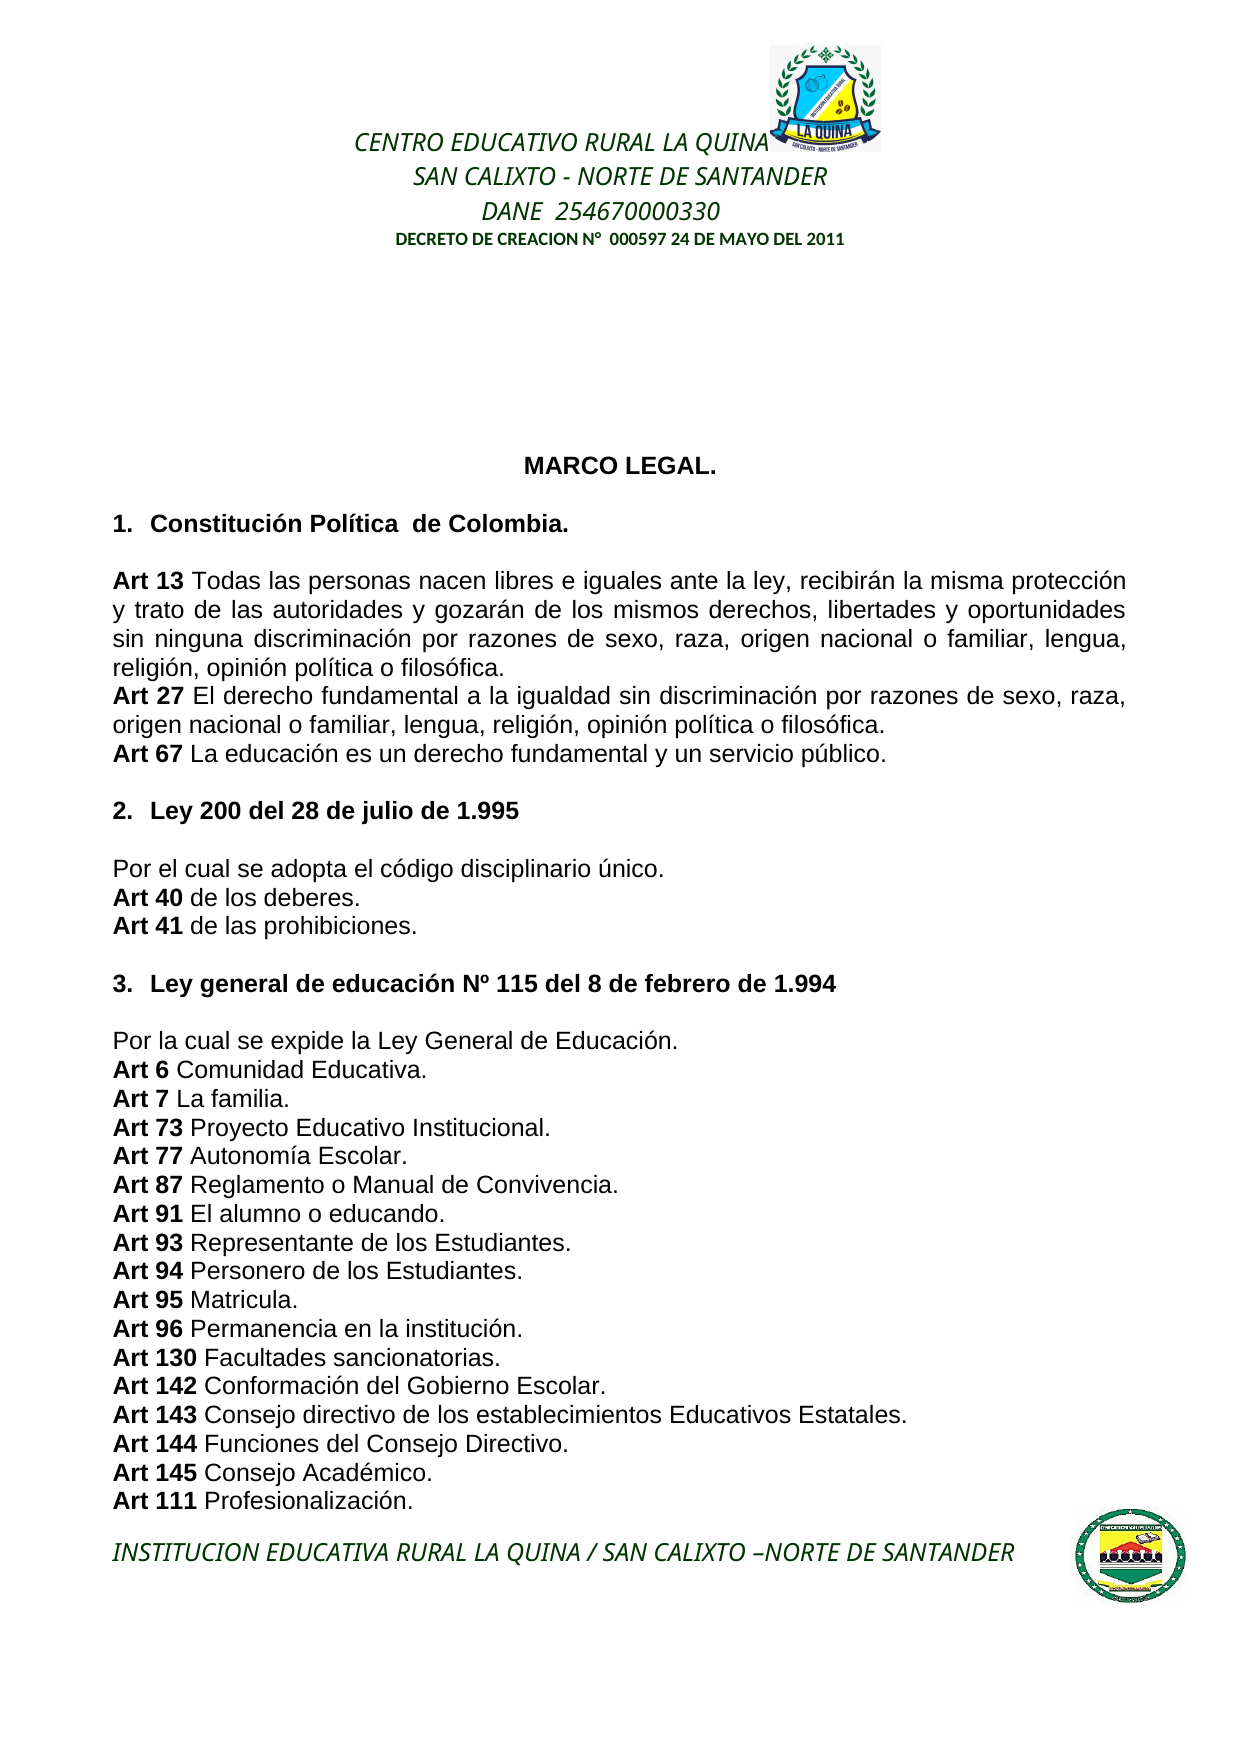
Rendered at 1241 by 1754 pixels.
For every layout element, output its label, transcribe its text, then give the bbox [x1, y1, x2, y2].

list Ley general de educación Nº 115 del 8 de febrero de 1.994 [112, 969, 1128, 998]
text Art 40 de los deberes. [112, 883, 1128, 911]
text Art 94 Personero de los Estudiantes. [112, 1256, 1128, 1285]
text Art 27 El derecho fundamental a la igualdad sin discriminación por razones de sexo, raza, origen nacional o familiar, lengua, religión, opinión política o filosófica. [112, 681, 1128, 739]
text Por la cual se expide la Ley General de Educación. [112, 1026, 1128, 1055]
text Art 13 Todas las personas nacen libres e iguales ante la ley, recibirán la misma protección y trato de las autoridades y gozarán de los mismos derechos, libertades y oportunidades sin ninguna discriminación por razones de sexo, raza, origen nacional o familiar, lengua, religión, opinión política o filosófica. [112, 566, 1128, 681]
text Art 87 Reglamento o Manual de Convivencia. [112, 1170, 1128, 1199]
text Art 130 Facultades sancionatorias. [112, 1343, 1128, 1371]
list Ley 200 del 28 de julio de 1.995 [112, 796, 1128, 825]
text Art 143 Consejo directivo de los establecimientos Educativos Estatales. [112, 1400, 1128, 1429]
picture [769, 41, 887, 152]
text Art 73 Proyecto Educativo Institucional. [112, 1113, 1128, 1141]
list Constitución Política de Colombia. [112, 509, 1128, 538]
picture [1070, 1507, 1187, 1605]
text MARCO LEGAL. [112, 451, 1128, 480]
text Art 96 Permanencia en la institución. [112, 1314, 1128, 1343]
text Art 111 Profesionalización. [112, 1486, 1128, 1515]
text Art 41 de las prohibiciones. [112, 911, 1128, 940]
text Art 6 Comunidad Educativa. [112, 1055, 1128, 1084]
text Art 142 Conformación del Gobierno Escolar. [112, 1371, 1128, 1400]
text Art 77 Autonomía Escolar. [112, 1141, 1128, 1170]
text Art 67 La educación es un derecho fundamental y un servicio público. [112, 739, 1128, 768]
text Art 93 Representante de los Estudiantes. [112, 1228, 1128, 1256]
text Art 144 Funciones del Consejo Directivo. [112, 1429, 1128, 1458]
text Art 95 Matricula. [112, 1285, 1128, 1314]
text Por el cual se adopta el código disciplinario único. [112, 854, 1128, 883]
text Art 145 Consejo Académico. [112, 1458, 1128, 1486]
text Art 7 La familia. [112, 1084, 1128, 1113]
text Art 91 El alumno o educando. [112, 1199, 1128, 1228]
